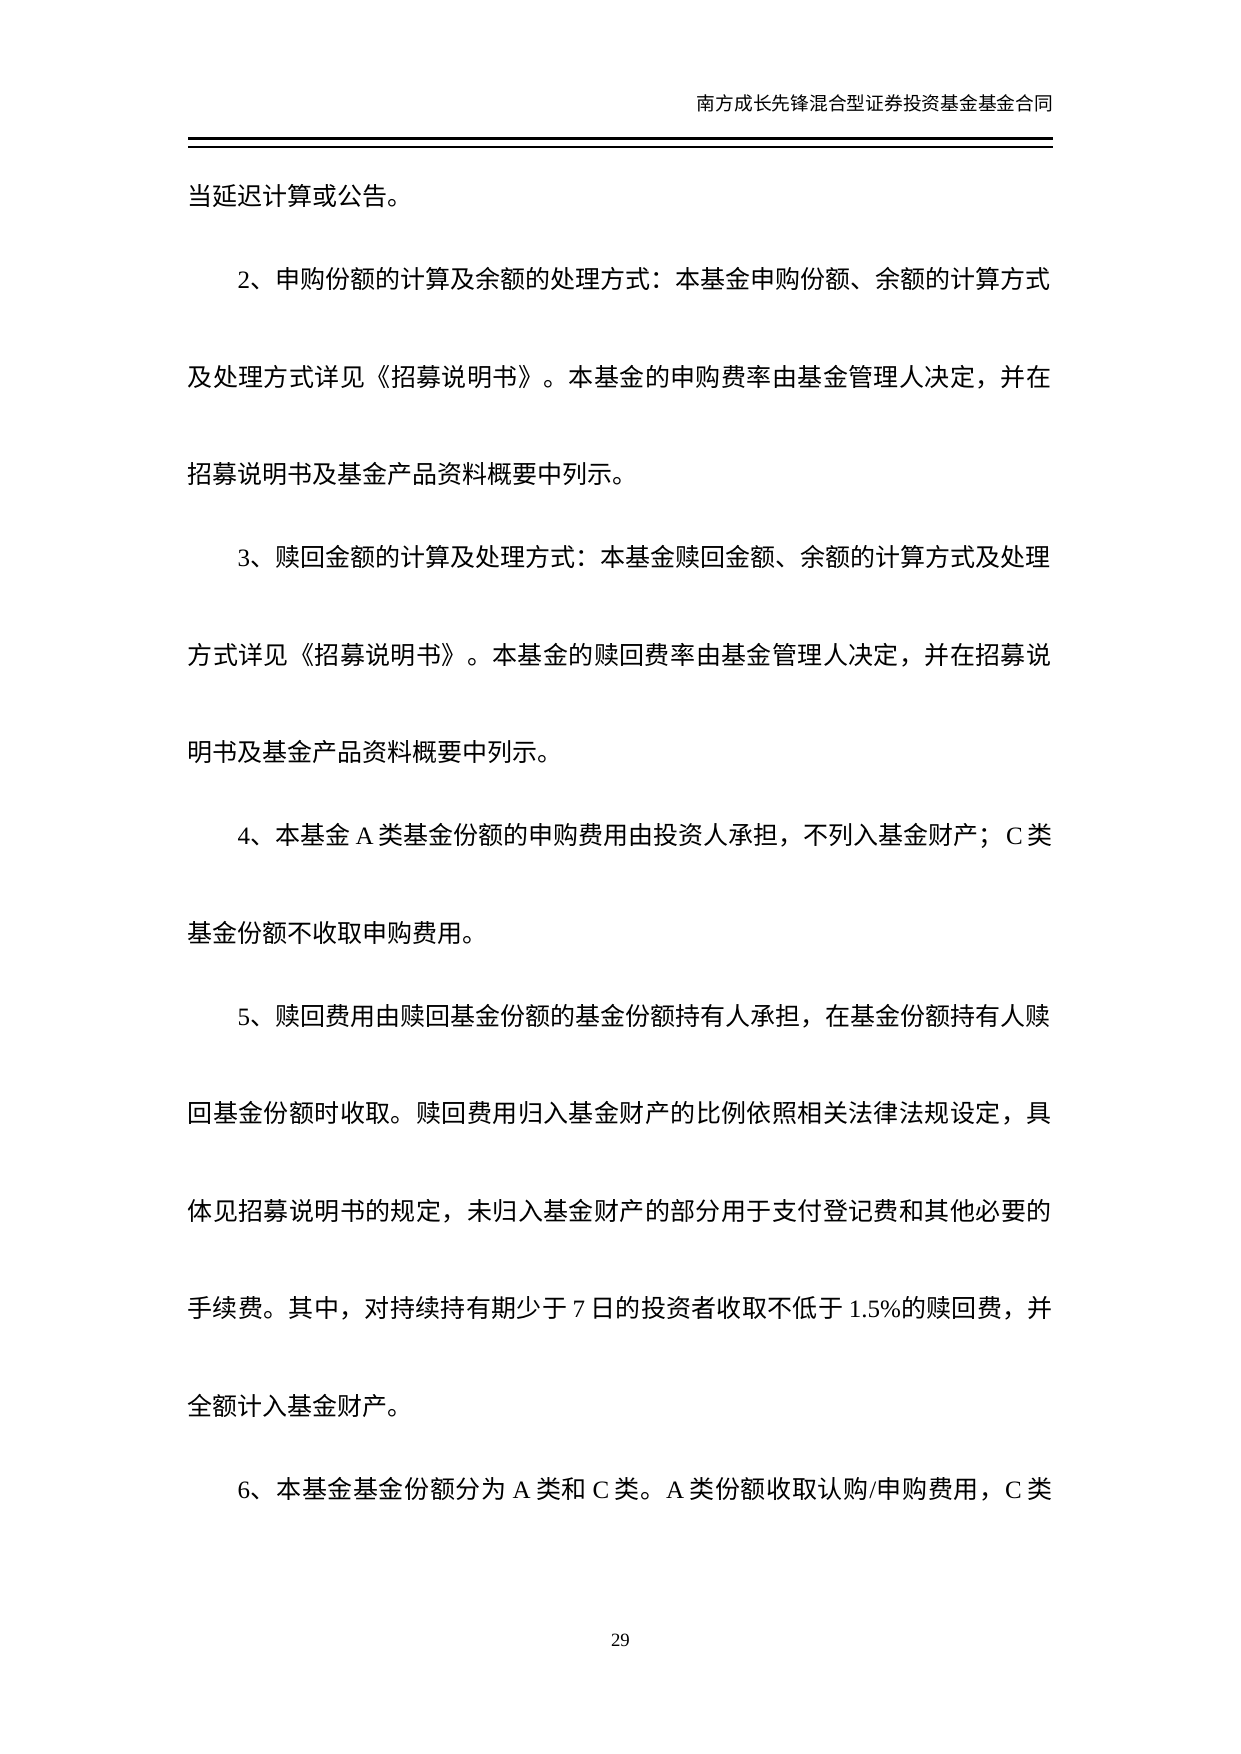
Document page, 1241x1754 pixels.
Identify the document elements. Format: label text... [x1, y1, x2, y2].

text 5、赎回费用由赎回基金份额的基金份额持有人承担，在基金份额持有人赎回基金份额时收取。赎回费用归入基金财产的比例依照相关法律法规设定，具体见招募说明书的规定，未归入基金财产的部分用于支付登记费和其他必要的手续费。其中，对持续持有期少于7日的投资者收取不低于1.5%的赎回费，并全额计入基金财产。 [187, 982, 1053, 1437]
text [187, 1455, 1053, 1520]
text 4、本基金A类基金份额的申购费用由投资人承担，不列入基金财产；C类基金份额不收取申购费用。 [187, 801, 1053, 964]
text 3、赎回金额的计算及处理方式：本基金赎回金额、余额的计算方式及处理方式详见《招募说明书》。本基金的赎回费率由基金管理人决定，并在招募说明书及基金产品资料概要中列示。 [187, 523, 1053, 783]
text 2、申购份额的计算及余额的处理方式：本基金申购份额、余额的计算方式及处理方式详见《招募说明书》。本基金的申购费率由基金管理人决定，并在招募说明书及基金产品资料概要中列示。 [187, 245, 1053, 505]
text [187, 162, 1053, 227]
